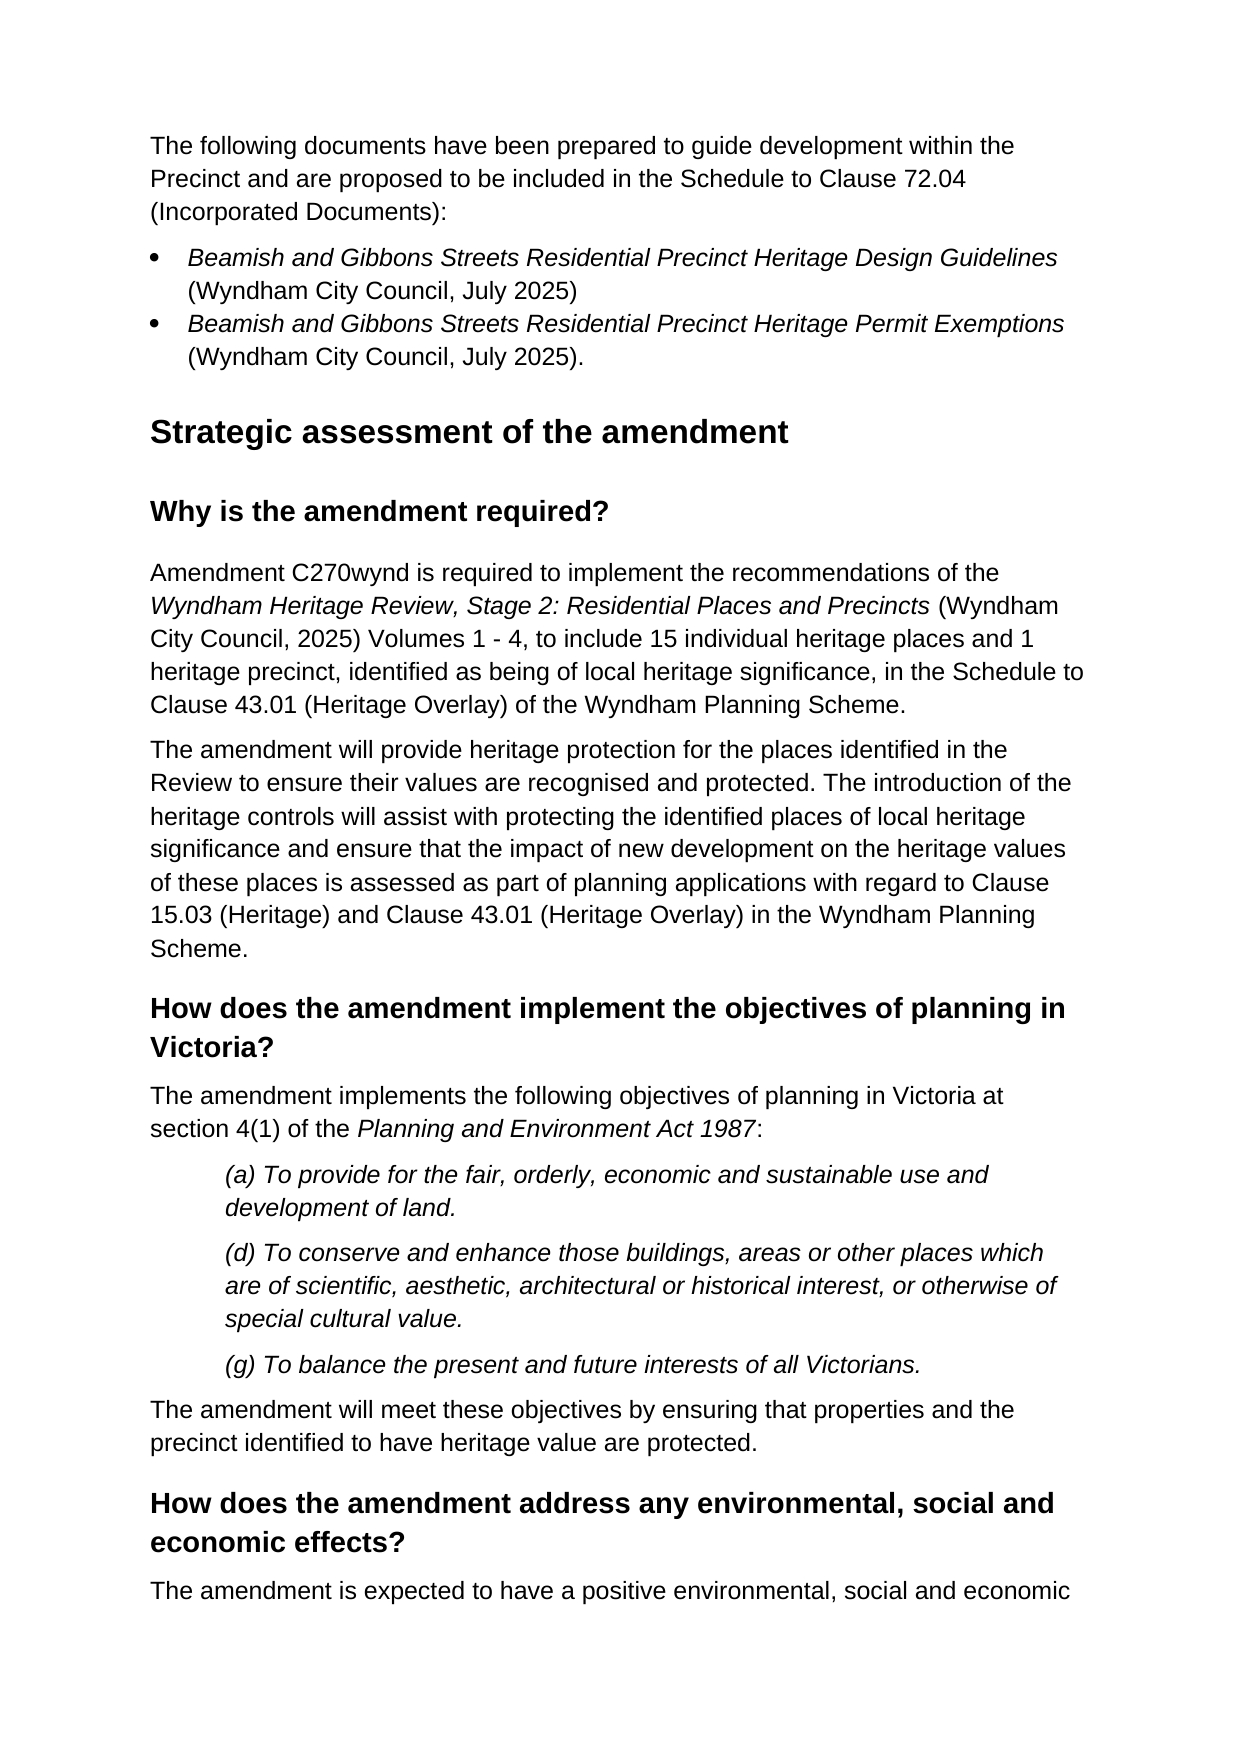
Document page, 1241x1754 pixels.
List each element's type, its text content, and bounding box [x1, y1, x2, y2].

text The amendment will provide heritage protection for the places identified in the Review to ensure their values are recognised and protected. The introduction of the heritage controls will assist with protecting the identified places of local heritage significance and ensure that the impact of new development on the heritage values of these places is assessed as part of planning applications with regard to Clause 15.03 (Heritage) and Clause 43.01 (Heritage Overlay) in the Wyndham Planning Scheme. [150, 735, 1090, 962]
subtitle Why is the amendment required? [150, 494, 1090, 528]
subtitle How does the amendment address any environmental, social and economic effects? [150, 1486, 1090, 1558]
text The amendment implements the following objectives of planning in Victoria at section 4(1) of the Planning and Environment Act 1987: [150, 1081, 1090, 1143]
text The amendment will meet these objectives by ensuring that properties and the precinct identified to have heritage value are protected. [150, 1395, 1090, 1457]
subtitle Strategic assessment of the amendment [150, 413, 1090, 451]
list Beamish and Gibbons Streets Residential Precinct Heritage Permit Exemptions (Wyndham City Council, July 2025). [150, 309, 1090, 371]
subtitle Amendment C270wynd is required to implement the recommendations of the Wyndham Heritage Review, Stage 2: Residential Places and Precincts (Wyndham City Council, 2025) Volumes 1 - 4, to include 15 individual heritage places and 1 heritage precinct, identified as being of local heritage significance, in the Schedule to Clause 43.01 (Heritage Overlay) of the Wyndham Planning Scheme. [150, 558, 1090, 719]
text The following documents have been prepared to guide development within the Precinct and are proposed to be included in the Schedule to Clause 72.04 (Incorporated Documents): [150, 131, 1090, 226]
text (g) To balance the present and future interests of all Victorians. [225, 1350, 1090, 1378]
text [150, 1576, 1090, 1605]
text (a) To provide for the fair, orderly, economic and sustainable use and development of land. [225, 1160, 1090, 1221]
subtitle How does the amendment implement the objectives of planning in Victoria? [150, 992, 1090, 1064]
list Beamish and Gibbons Streets Residential Precinct Heritage Design Guidelines (Wyndham City Council, July 2025) [150, 243, 1090, 305]
text (d) To conserve and enhance those buildings, areas or other places which are of scientific, aesthetic, architectural or historical interest, or otherwise of special cultural value. [225, 1238, 1090, 1333]
